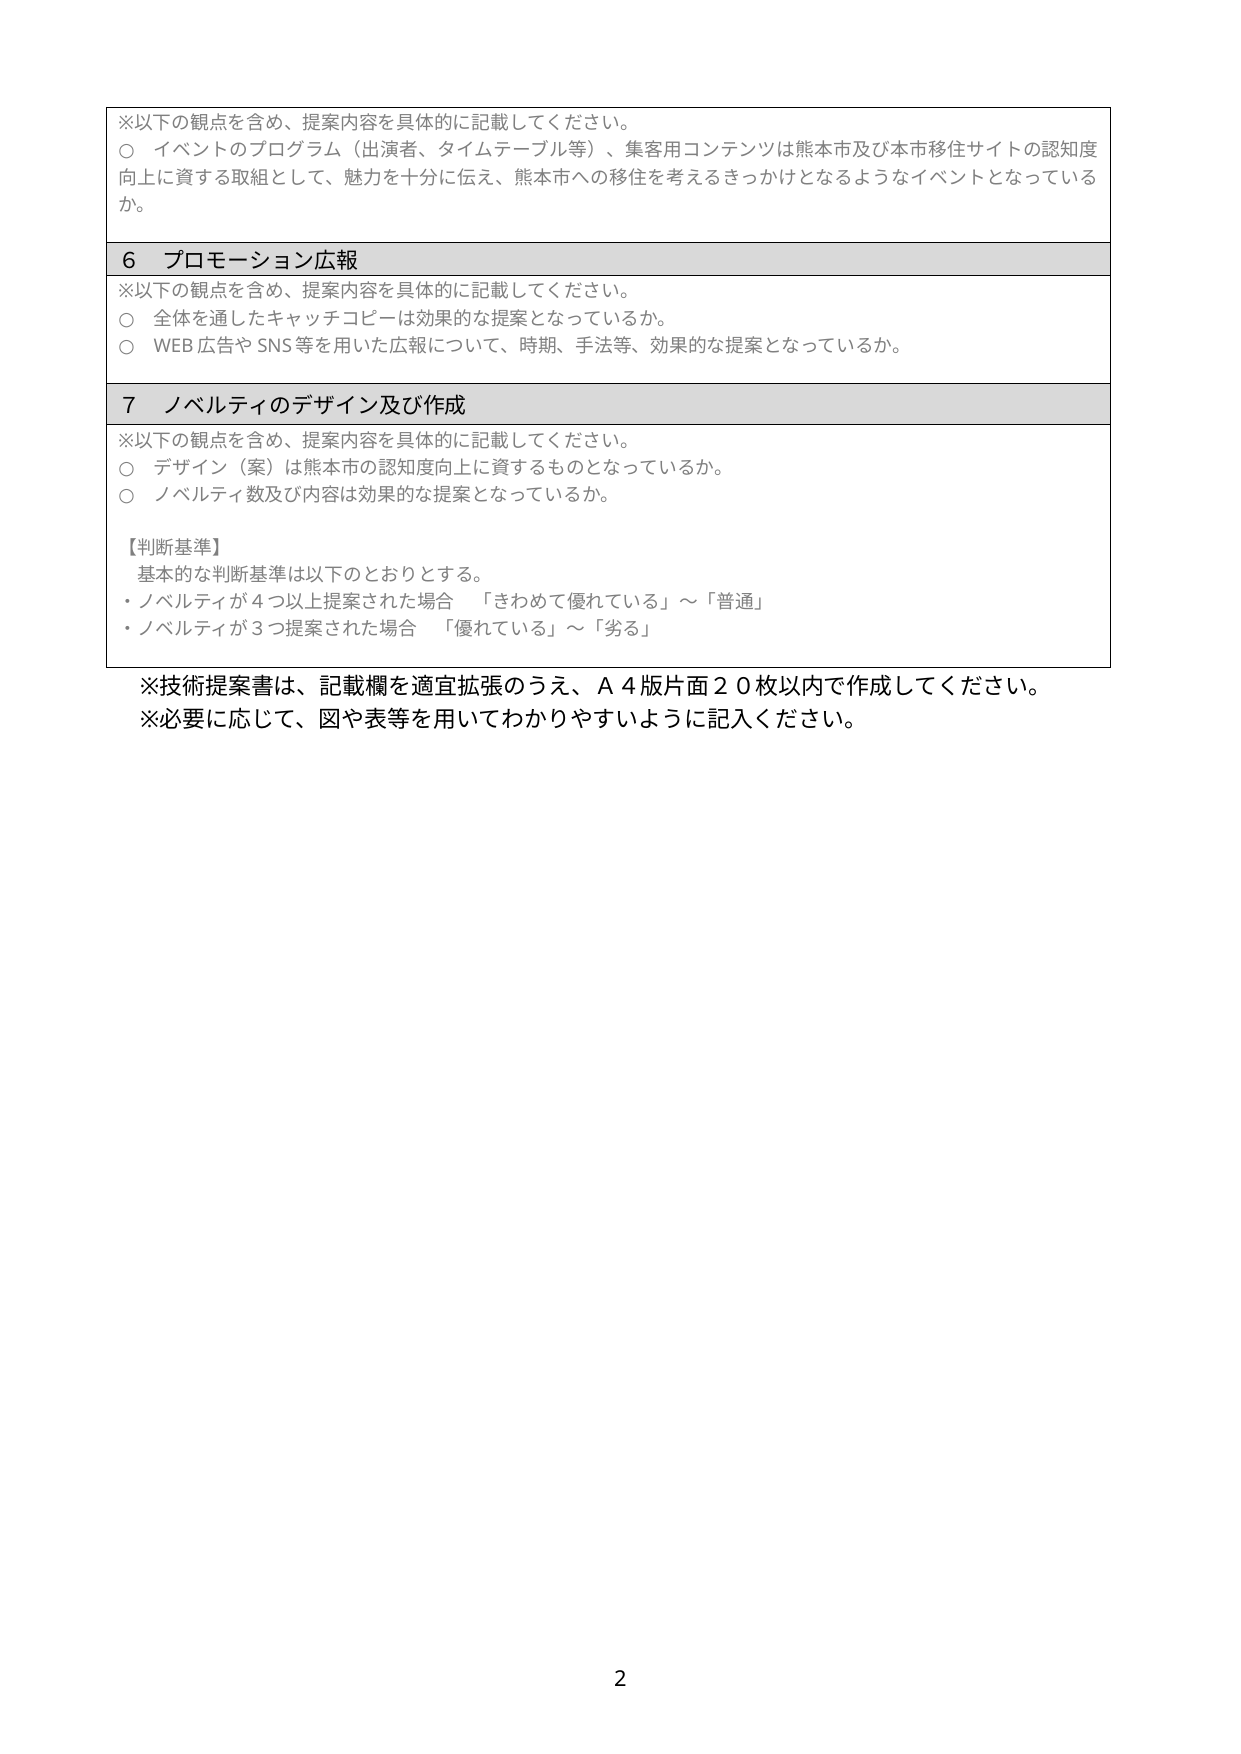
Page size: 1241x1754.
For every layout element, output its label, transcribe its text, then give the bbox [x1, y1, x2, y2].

text ※必要に応じて、図や表等を用いてわかりやすいように記入ください。 [140, 701, 1122, 734]
table_cell ※以下の観点を含め、提案内容を具体的に記載してください。 ○ 全体を通したキャッチコピーは効果的な提案となっているか。 ○ WEB広告やSNS等を用いた広報について、時期、手法等、効果的な提案となっているか。 [107, 276, 1110, 383]
table_cell ※以下の観点を含め、提案内容を具体的に記載してください。 ○ デザイン（案）は熊本市の認知度向上に資するものとなっているか。 ○ ノベルティ数及び内容は効果的な提案となっているか。 【判断基準】 基本的な判断基準は以下のとおりとする。 ・ノベルティが４つ以上提案された場合 「きわめて優れている」～「普通」 ・ノベルティが３つ提案された場合 「優れている」～「劣る」 [107, 425, 1110, 667]
table_cell ７ ノベルティのデザイン及び作成 [107, 384, 1110, 424]
table_cell ６ プロモーション広報 [107, 243, 1110, 275]
table_cell ※以下の観点を含め、提案内容を具体的に記載してください。 ○ イベントのプログラム（出演者、タイムテーブル等）、集客用コンテンツは熊本市及び本市移住サイトの認知度向上に資する取組として、魅力を十分に伝え、熊本市への移住を考えるきっかけとなるようなイベントとなっているか。 [107, 108, 1110, 242]
text ※技術提案書は、記載欄を適宜拡張のうえ、Ａ４版片面２０枚以内で作成してください。 [140, 668, 1122, 701]
